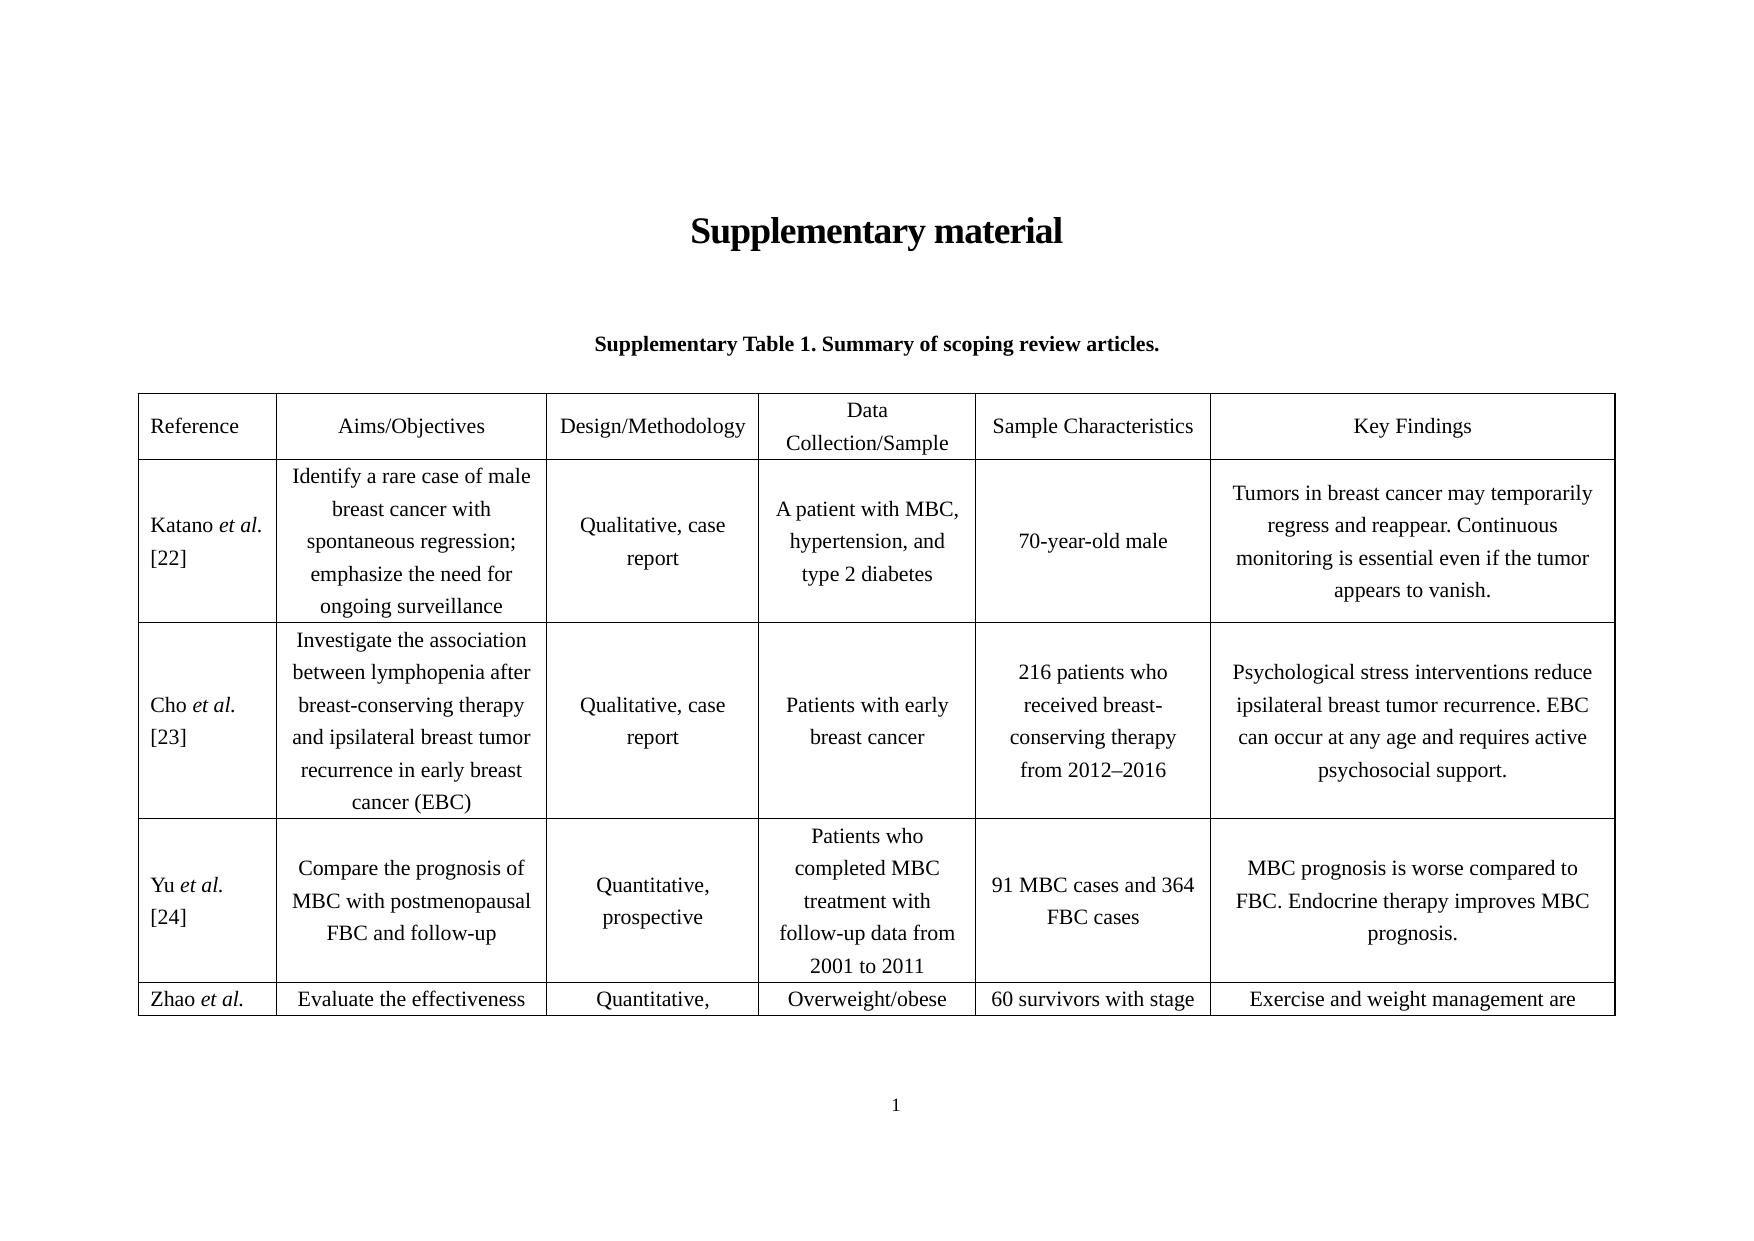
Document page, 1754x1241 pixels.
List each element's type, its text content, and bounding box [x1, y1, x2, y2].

table_header Aims/Objectives [277, 394, 546, 459]
table_cell Identify a rare case of male breast cancer with spontaneous regression; emphasize the need for ongoing surveillance [277, 460, 546, 622]
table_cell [1211, 983, 1614, 1015]
text Supplementary material [150, 198, 1604, 263]
table_cell 91 MBC cases and 364 FBC cases [976, 819, 1210, 982]
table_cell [277, 983, 546, 1015]
table_cell A patient with MBC, hypertension, and type 2 diabetes [759, 460, 975, 622]
table_cell Qualitative, case report [547, 460, 758, 622]
table_header Reference [139, 394, 276, 459]
table_header Sample Characteristics [976, 394, 1210, 459]
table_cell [976, 983, 1210, 1015]
table_cell Tumors in breast cancer may temporarily regress and reappear. Continuous monitoring is essential even if the tumor appears to vanish. [1211, 460, 1614, 622]
table_cell Investigate the association between lymphopenia after breast-conserving therapy and ipsilateral breast tumor recurrence in early breast cancer (EBC) [277, 623, 546, 818]
table_header Design/Methodology [547, 394, 758, 459]
table_cell 70-year-old male [976, 460, 1210, 622]
table_cell Katano et al. [22] [139, 460, 276, 622]
table_cell Compare the prognosis of MBC with postmenopausal FBC and follow-up [277, 819, 546, 982]
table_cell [547, 983, 758, 1015]
table_cell Psychological stress interventions reduce ipsilateral breast tumor recurrence. EBC can occur at any age and requires active psychosocial support. [1211, 623, 1614, 818]
table_cell 216 patients who received breast-conserving therapy from 2012–2016 [976, 623, 1210, 818]
table_cell Cho et al. [23] [139, 623, 276, 818]
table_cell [759, 983, 975, 1015]
table_cell MBC prognosis is worse compared to FBC. Endocrine therapy improves MBC prognosis. [1211, 819, 1614, 982]
table_cell Yu et al. [24] [139, 819, 276, 982]
text Supplementary Table 1. Summary of scoping review articles. [150, 328, 1604, 360]
table_cell Quantitative, prospective [547, 819, 758, 982]
table_cell Zhao et al. [25] [139, 983, 276, 1015]
table_cell Qualitative, case report [547, 623, 758, 818]
table_cell Patients with early breast cancer [759, 623, 975, 818]
table_cell Patients who completed MBC treatment with follow-up data from 2001 to 2011 [759, 819, 975, 982]
table_header Data Collection/Sample [759, 394, 975, 459]
table_header Key Findings [1211, 394, 1614, 459]
